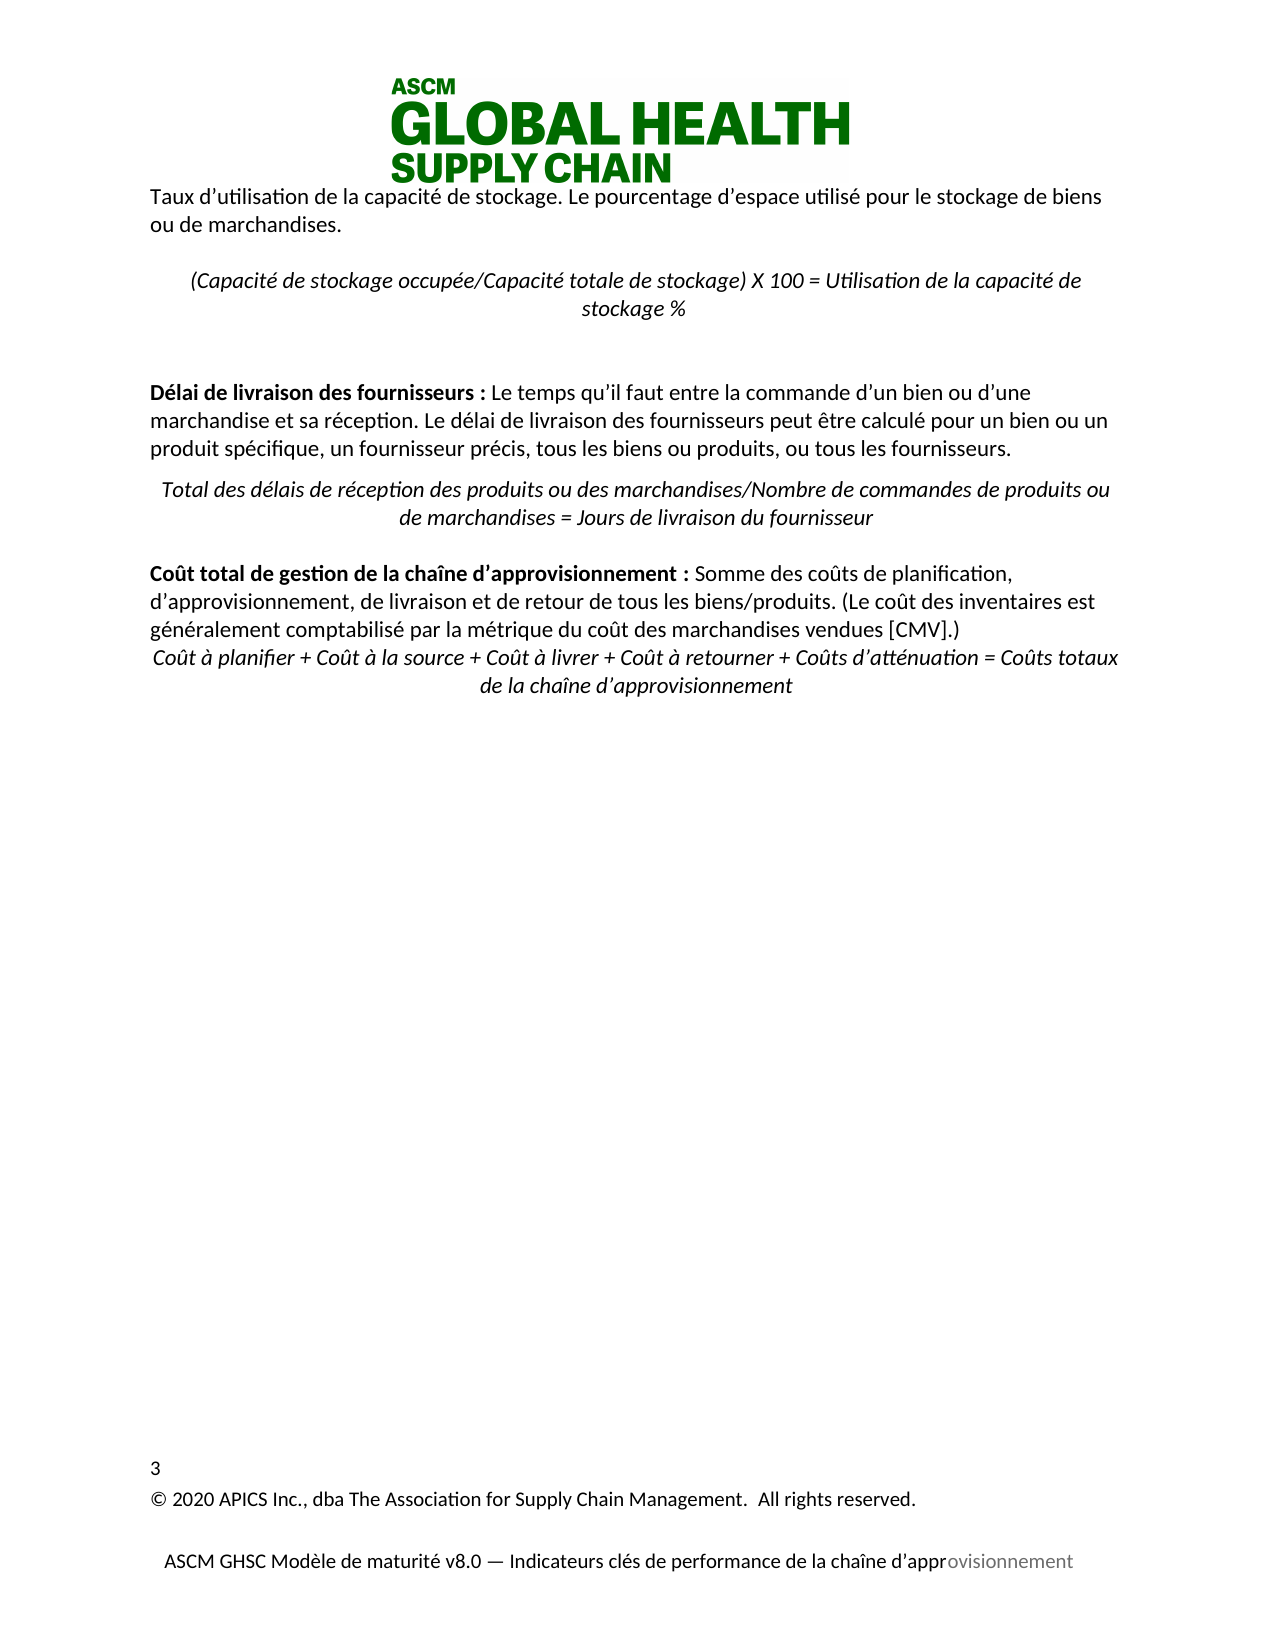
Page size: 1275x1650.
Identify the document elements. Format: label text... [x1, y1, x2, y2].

text Coût à planifier + Coût à la source + Coût à livrer + Coût à retourner + Coûts d’atténuation = Coûts totaux de la chaîne d’approvisionnement [150, 643, 1125, 699]
text (Capacité de stockage occupée/Capacité totale de stockage) X 100 = Utilisation de la capacité de stockage % [150, 266, 1125, 378]
text Coût total de gestion de la chaîne d’approvisionnement : Somme des coûts de planification, d’approvisionnement, de livraison et de retour de tous les biens/produits. (Le coût des inventaires est généralement comptabilisé par la métrique du coût des marchandises vendues [CMV].) [150, 559, 1125, 643]
picture [391, 78, 850, 150]
text Taux d’utilisation de la capacité de stockage. Le pourcentage d’espace utilisé pour le stockage de biens ou de marchandises. [150, 150, 1125, 238]
text Total des délais de réception des produits ou des marchandises/Nombre de commandes de produits ou de marchandises = Jours de livraison du fournisseur [150, 475, 1125, 531]
text Délai de livraison des fournisseurs : Le temps qu’il faut entre la commande d’un bien ou d’une marchandise et sa réception. Le délai de livraison des fournisseurs peut être calculé pour un bien ou un produit spécifique, un fournisseur précis, tous les biens ou produits, ou tous les fournisseurs. [150, 378, 1125, 463]
